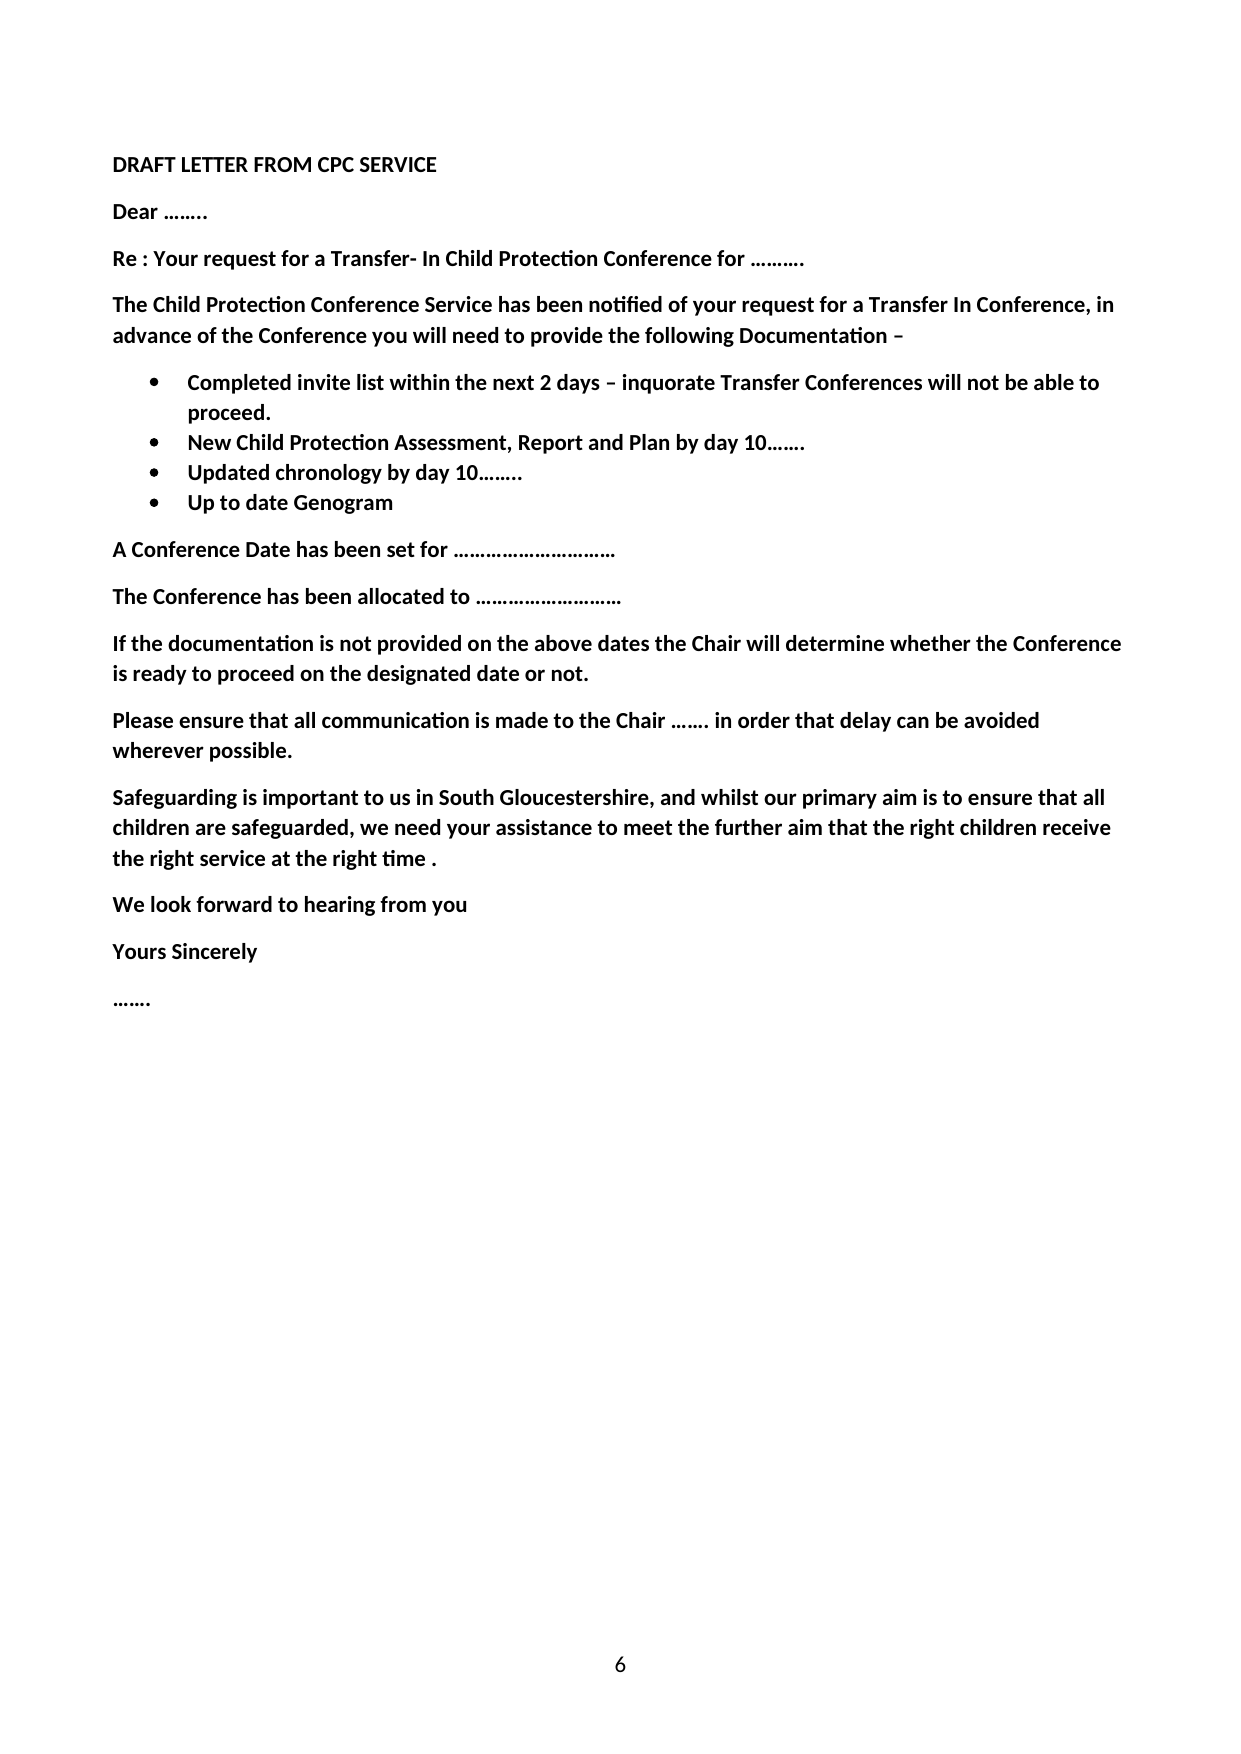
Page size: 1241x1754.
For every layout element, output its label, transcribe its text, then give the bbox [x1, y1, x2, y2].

text Yours Sincerely [112, 937, 1128, 966]
list Updated chronology by day 10…….. [150, 458, 1128, 486]
text Dear …….. [112, 197, 1128, 225]
text If the documentation is not provided on the above dates the Chair will determine whether the Conference is ready to proceed on the designated date or not. [112, 629, 1128, 687]
list New Child Protection Assessment, Report and Plan by day 10……. [150, 428, 1128, 456]
list Completed invite list within the next 2 days – inquorate Transfer Conferences will not be able to proceed. [150, 368, 1128, 426]
text ……. [112, 984, 1128, 1012]
list Up to date Genogram [150, 488, 1128, 517]
text The Child Protection Conference Service has been notified of your request for a Transfer In Conference, in advance of the Conference you will need to provide the following Documentation – [112, 291, 1128, 349]
text Please ensure that all communication is made to the Chair ……. in order that delay can be avoided wherever possible. [112, 706, 1128, 764]
text The Conference has been allocated to ……………………… [112, 582, 1128, 610]
text Re : Your request for a Transfer- In Child Protection Conference for ………. [112, 244, 1128, 272]
text DRAFT LETTER FROM CPC SERVICE [112, 150, 1128, 178]
text Safeguarding is important to us in South Gloucestershire, and whilst our primary aim is to ensure that all children are safeguarded, we need your assistance to meet the further aim that the right children receive the right service at the right time . [112, 783, 1128, 872]
text A Conference Date has been set for ………………………… [112, 535, 1128, 563]
text We look forward to hearing from you [112, 891, 1128, 919]
